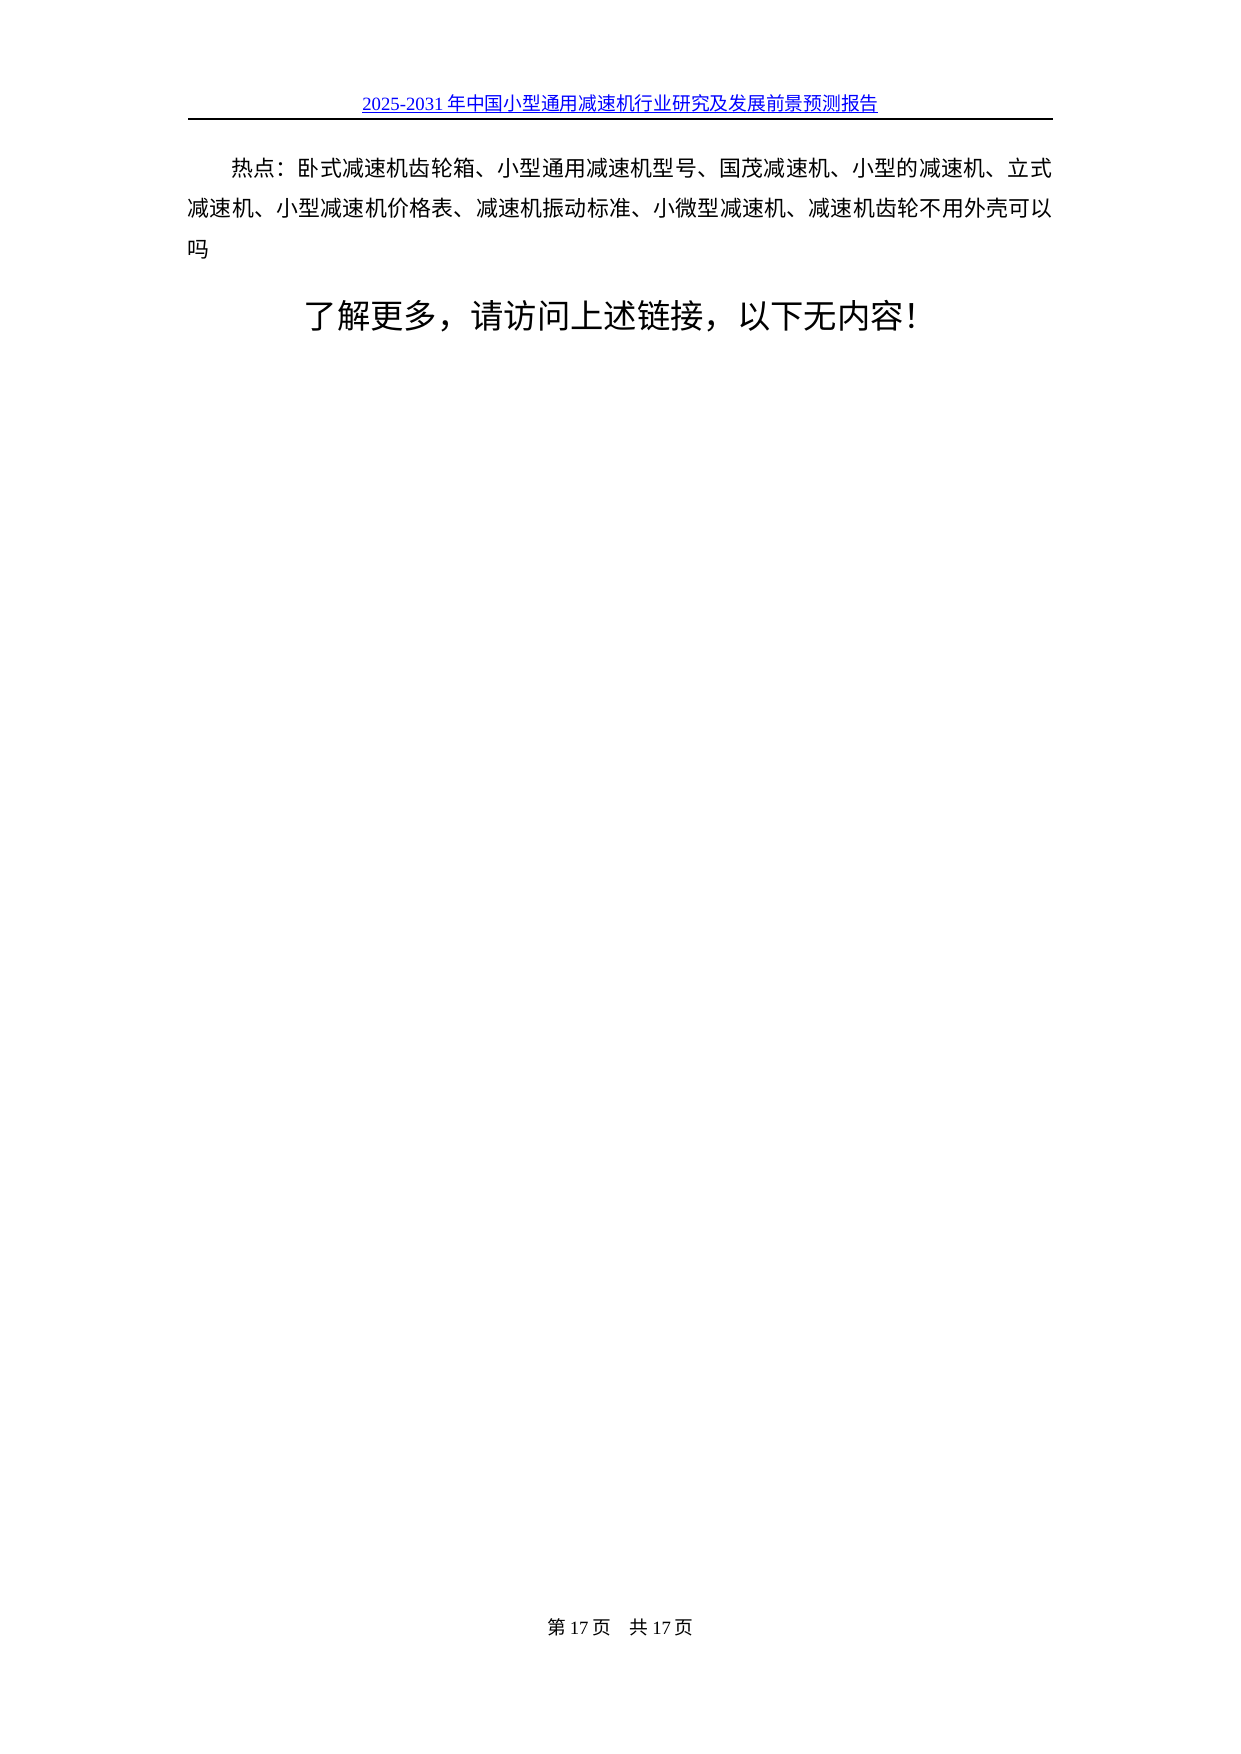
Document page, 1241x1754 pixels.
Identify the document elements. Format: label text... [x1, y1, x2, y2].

title 了解更多，请访问上述链接，以下无内容！ [187, 282, 1053, 347]
text 热点：卧式减速机齿轮箱、小型通用减速机型号、国茂减速机、小型的减速机、立式减速机、小型减速机价格表、减速机振动标准、小微型减速机、减速机齿轮不用外壳可以吗 [187, 150, 1053, 264]
